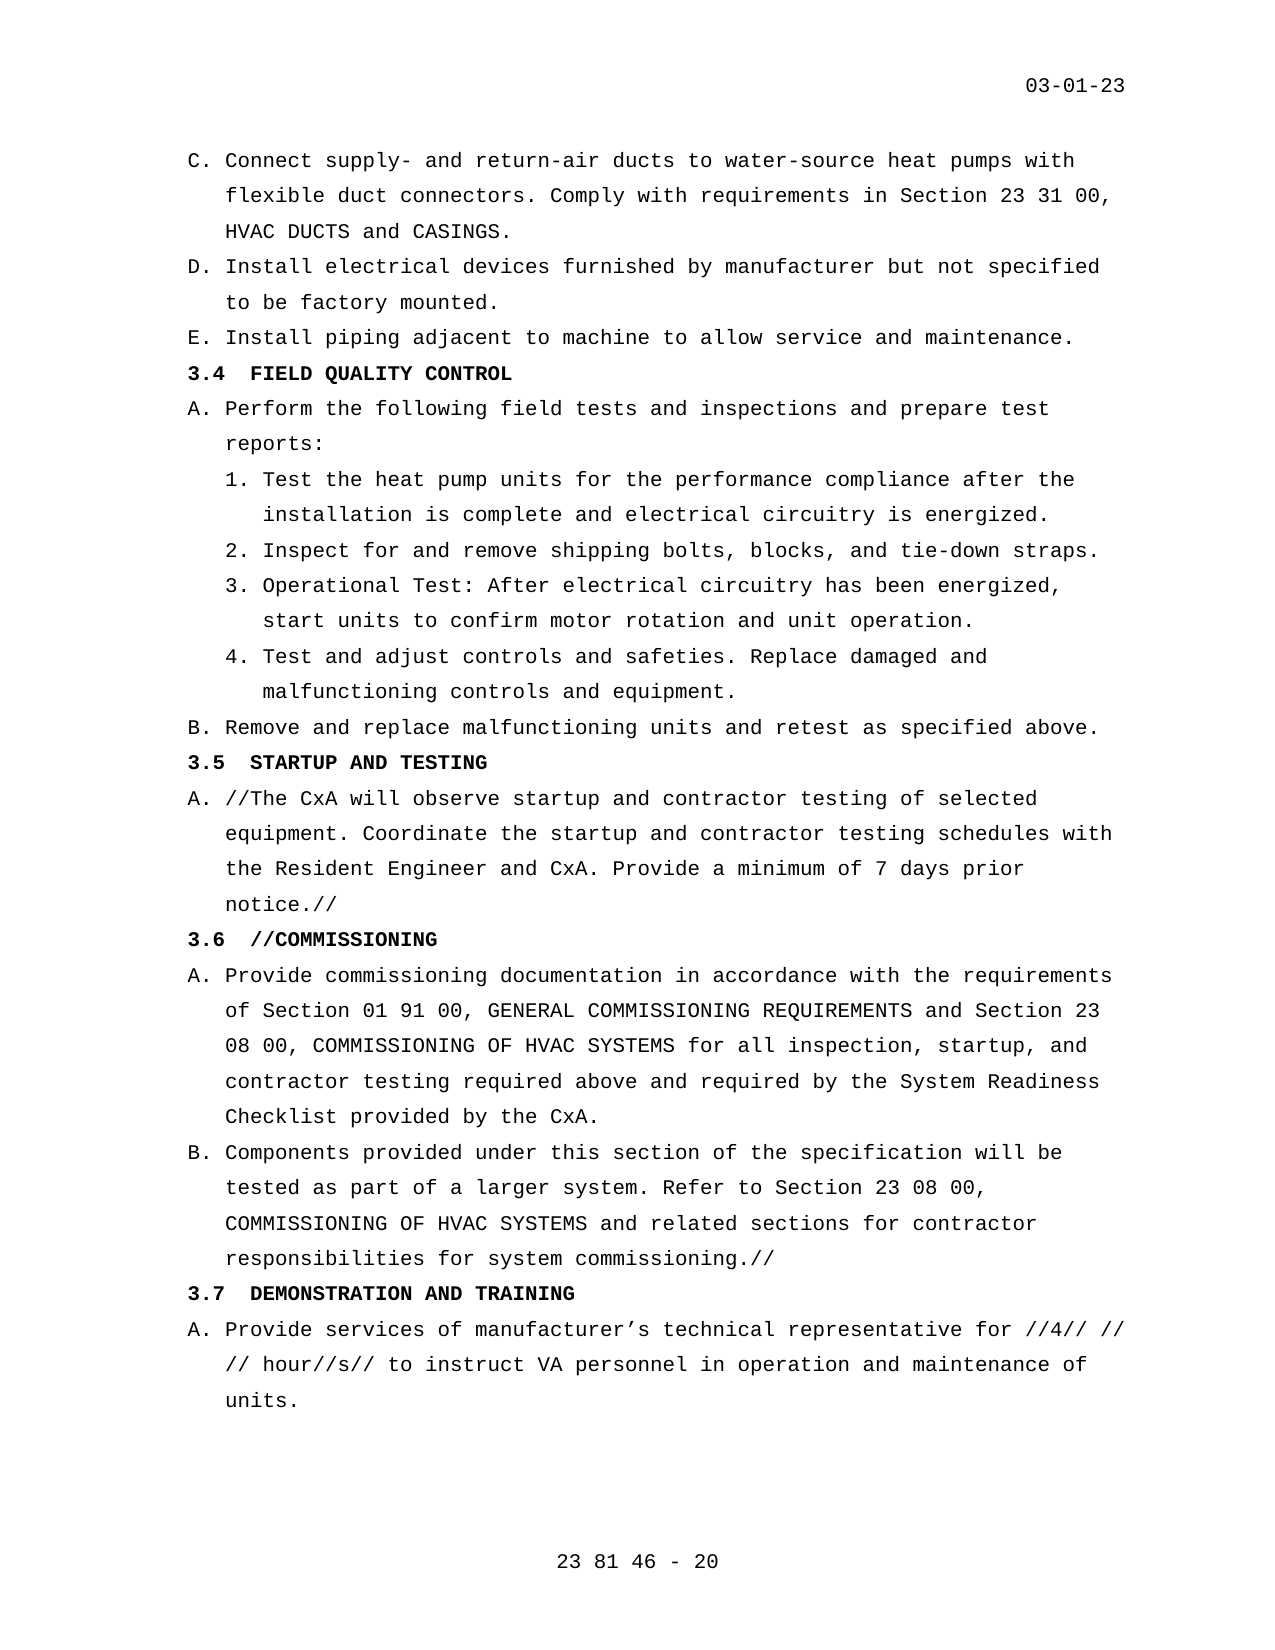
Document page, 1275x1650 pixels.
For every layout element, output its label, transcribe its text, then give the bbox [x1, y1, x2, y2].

text DEMONSTRATION AND TRAINING [187, 1283, 1125, 1307]
text Remove and replace malfunctioning units and retest as specified above. [187, 717, 1125, 740]
text Test and adjust controls and safeties. Replace damaged and malfunctioning controls and equipment. [225, 646, 1125, 705]
text //COMMISSIONING [187, 929, 1125, 953]
text Provide services of manufacturer’s technical representative for //4// // // hour//s// to instruct VA personnel in operation and maintenance of units. [187, 1319, 1125, 1413]
text //The CxA will observe startup and contractor testing of selected equipment. Coordinate the startup and contractor testing schedules with the Resident Engineer and CxA. Provide a minimum of 7 days prior notice.// [187, 787, 1125, 917]
text Inspect for and remove shipping bolts, blocks, and tie-down straps. [225, 539, 1125, 563]
text Test the heat pump units for the performance compliance after the installation is complete and electrical circuitry is energized. [225, 469, 1125, 528]
text STARTUP AND TESTING [187, 752, 1125, 776]
text Perform the following field tests and inspections and prepare test reports: [187, 398, 1125, 457]
text Operational Test: After electrical circuitry has been energized, start units to confirm motor rotation and unit operation. [225, 575, 1125, 634]
text Install electrical devices furnished by manufacturer but not specified to be factory mounted. [187, 256, 1125, 315]
text Connect supply- and return-air ducts to water-source heat pumps with flexible duct connectors. Comply with requirements in Section 23 31 00, HVAC DUCTS and CASINGS. [187, 150, 1125, 244]
text Components provided under this section of the specification will be tested as part of a larger system. Refer to Section 23 08 00, COMMISSIONING OF HVAC SYSTEMS and related sections for contractor responsibilities for system commissioning.// [187, 1142, 1125, 1272]
text Install piping adjacent to machine to allow service and maintenance. [187, 327, 1125, 351]
text FIELD QUALITY CONTROL [187, 362, 1125, 386]
text Provide commissioning documentation in accordance with the requirements of Section 01 91 00, GENERAL COMMISSIONING REQUIREMENTS and Section 23 08 00, COMMISSIONING OF HVAC SYSTEMS for all inspection, startup, and contractor testing required above and required by the System Readiness Checklist provided by the CxA. [187, 964, 1125, 1130]
